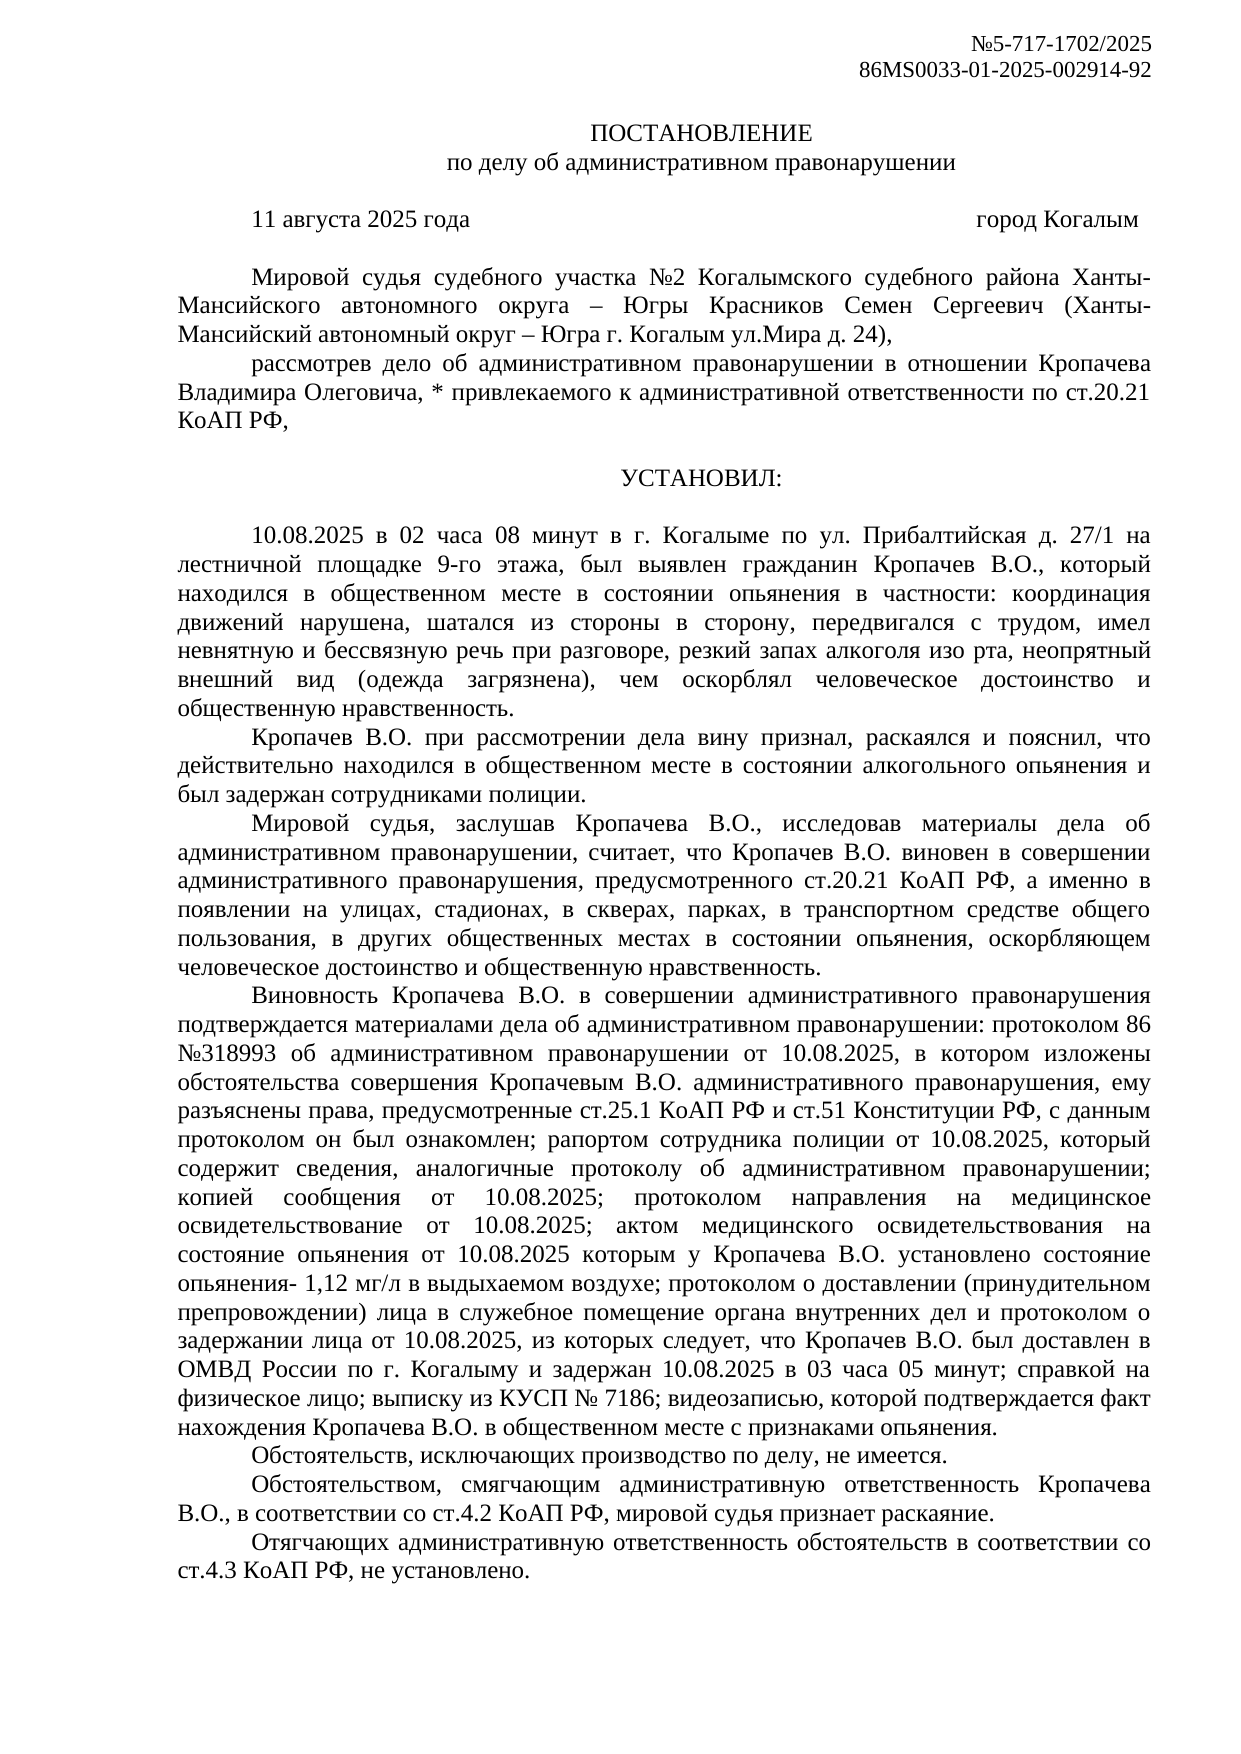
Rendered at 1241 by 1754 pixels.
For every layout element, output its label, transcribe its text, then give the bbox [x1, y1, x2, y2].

text Мировой судья, заслушав Кропачева В.О., исследовав материалы дела об административном правонарушении, считает, что Кропачев В.О. виновен в совершении административного правонарушения, предусмотренного ст.20.21 КоАП РФ, а именно в появлении на улицах, стадионах, в скверах, парках, в транспортном средстве общего пользования, в других общественных местах в состоянии опьянения, оскорбляющем человеческое достоинство и общественную нравственность. [177, 808, 1152, 981]
text Кропачев В.О. при рассмотрении дела вину признал, раскаялся и пояснил, что действительно находился в общественном месте в состоянии алкогольного опьянения и был задержан сотрудниками полиции. [177, 722, 1152, 808]
text 11 августа 2025 года город Когалым [177, 204, 1152, 233]
title ПОСТАНОВЛЕНИЕ [177, 118, 1152, 147]
text Обстоятельств, исключающих производство по делу, не имеется. [177, 1441, 1152, 1469]
text Виновность Кропачева В.О. в совершении административного правонарушения подтверждается материалами дела об административном правонарушении: протоколом 86 №318993 об административном правонарушении от 10.08.2025, в котором изложены обстоятельства совершения Кропачевым В.О. административного правонарушения, ему разъяснены права, предусмотренные ст.25.1 КоАП РФ и ст.51 Конституции РФ, с данным протоколом он был ознакомлен; рапортом сотрудника полиции от 10.08.2025, который содержит сведения, аналогичные протоколу об административном правонарушении; копией сообщения от 10.08.2025; протоколом направления на медицинское освидетельствование от 10.08.2025; актом медицинского освидетельствования на состояние опьянения от 10.08.2025 которым у Кропачева В.О. установлено состояние опьянения- 1,12 мг/л в выдыхаемом воздухе; протоколом о доставлении (принудительном препровождении) лица в служебное помещение органа внутренних дел и протоколом о задержании лица от 10.08.2025, из которых следует, что Кропачев В.О. был доставлен в ОМВД России по г. Когалыму и задержан 10.08.2025 в 03 часа 05 минут; справкой на физическое лицо; выписку из КУСП № 7186; видеозаписью, которой подтверждается факт нахождения Кропачева В.О. в общественном месте с признаками опьянения. [177, 981, 1152, 1441]
text 10.08.2025 в 02 часа 08 минут в г. Когалыме по ул. Прибалтийская д. 27/1 на лестничной площадке 9-го этажа, был выявлен гражданин Кропачев В.О., который находился в общественном месте в состоянии опьянения в частности: координация движений нарушена, шатался из стороны в сторону, передвигался с трудом, имел невнятную и бессвязную речь при разговоре, резкий запах алкоголя изо рта, неопрятный внешний вид (одежда загрязнена), чем оскорблял человеческое достоинство и общественную нравственность. [177, 521, 1152, 722]
text УСТАНОВИЛ: [177, 463, 1152, 492]
text рассмотрев дело об административном правонарушении в отношении Кропачева Владимира Олеговича, * привлекаемого к административной ответственности по ст.20.21 КоАП РФ, [177, 348, 1152, 434]
text по делу об административном правонарушении [177, 147, 1152, 176]
text Мировой судья судебного участка №2 Когалымского судебного района Ханты-Мансийского автономного округа – Югры Красников Семен Сергеевич (Ханты-Мансийский автономный округ – Югра г. Когалым ул.Мира д. 24), [177, 262, 1152, 348]
text Обстоятельством, смягчающим административную ответственность Кропачева В.О., в соответствии со ст.4.2 КоАП РФ, мировой судья признает раскаяние. [177, 1469, 1152, 1527]
text Отягчающих административную ответственность обстоятельств в соответствии со ст.4.3 КоАП РФ, не установлено. [177, 1527, 1152, 1584]
